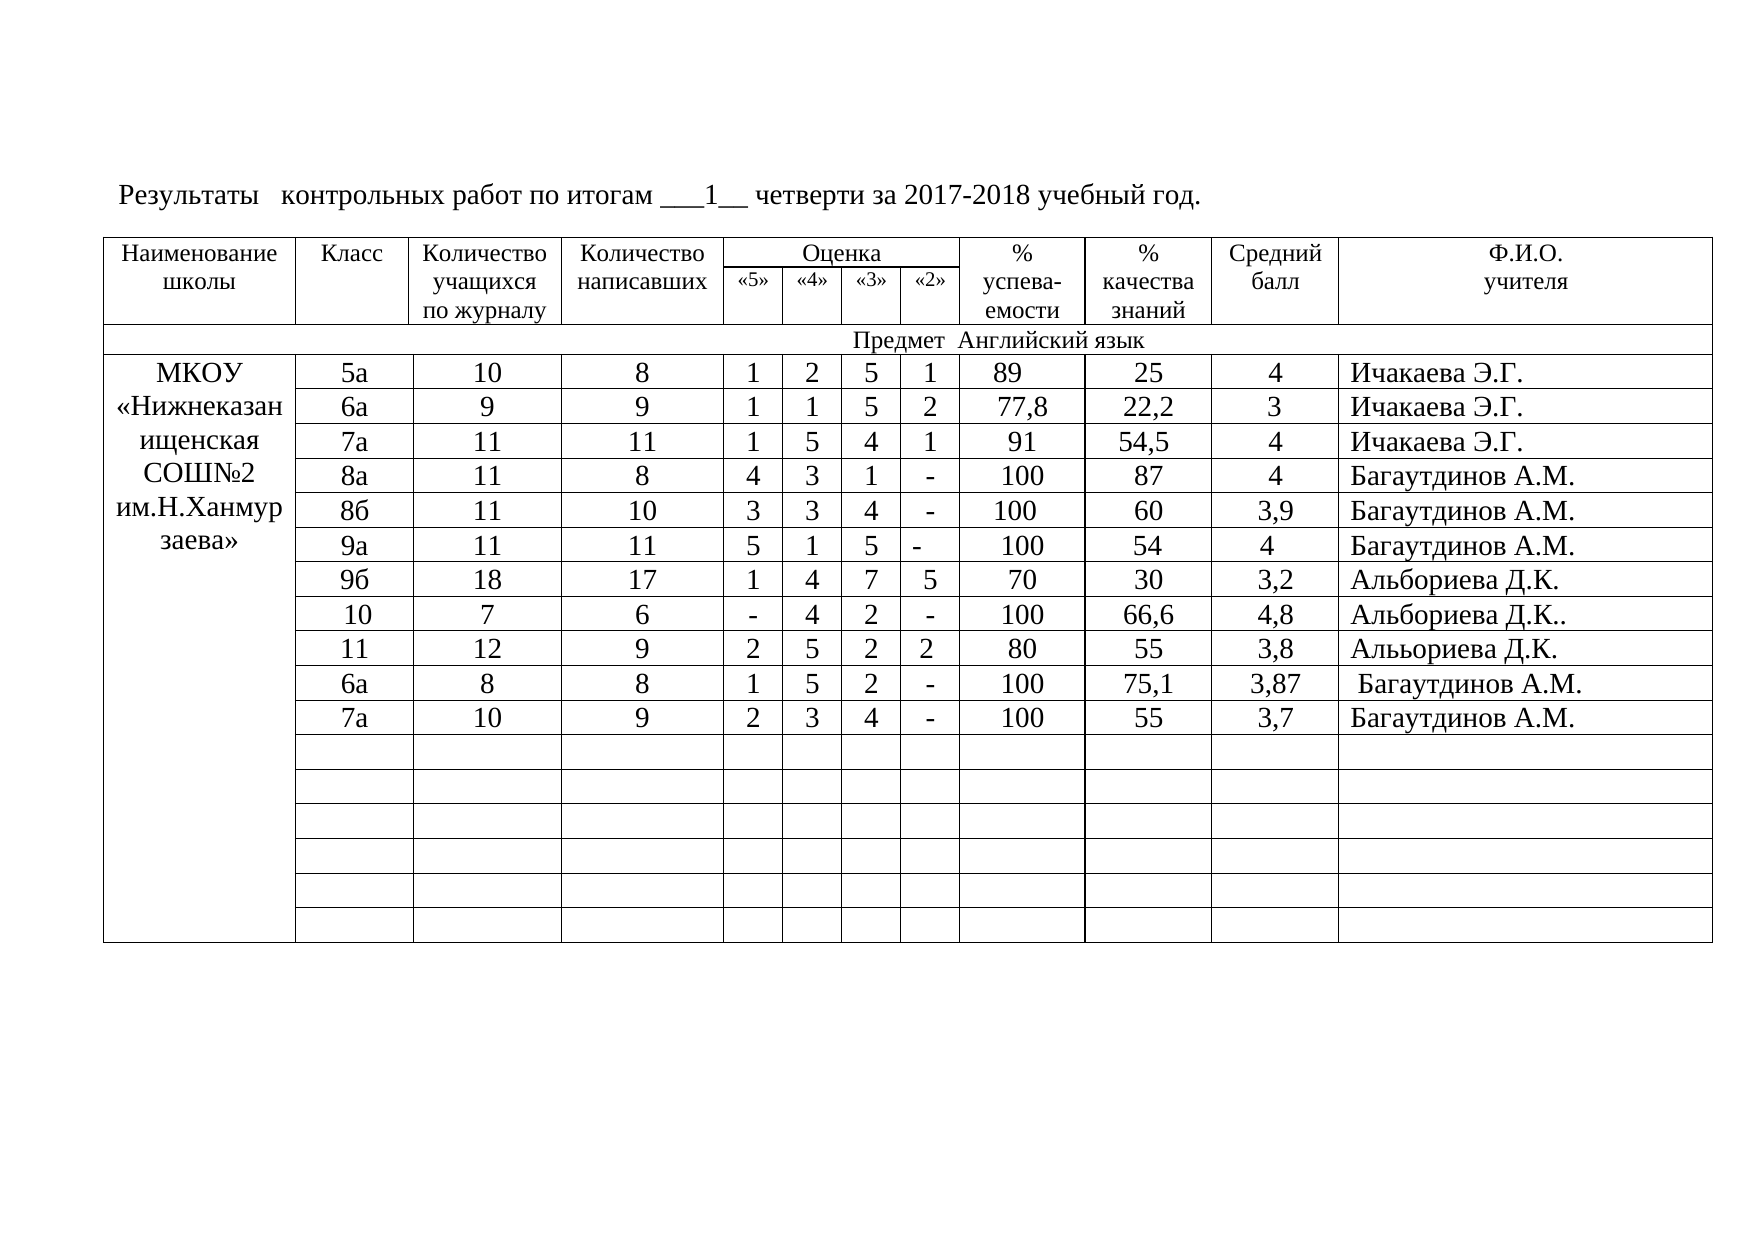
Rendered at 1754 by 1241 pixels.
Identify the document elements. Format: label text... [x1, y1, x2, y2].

table_cell 11 [562, 424, 723, 457]
table_cell [296, 908, 413, 942]
table_cell 9 [414, 389, 561, 423]
table_cell 1 [783, 528, 841, 561]
table_cell [842, 908, 900, 942]
table_cell 25 [1086, 355, 1211, 388]
table_cell 54,5 [1086, 424, 1211, 457]
table_cell 9а [296, 528, 413, 561]
table_cell [1086, 908, 1211, 942]
table_cell Альбориева Д.К. [1339, 562, 1712, 596]
table_cell 100 [960, 459, 1084, 492]
table_header Средний балл [1212, 238, 1338, 324]
table_cell [842, 874, 900, 907]
table_cell 55 [1086, 701, 1211, 734]
table_cell [1339, 908, 1712, 942]
table_cell 60 [1086, 493, 1211, 527]
table_cell 5 [842, 528, 900, 561]
table_cell 11 [296, 631, 413, 665]
table_cell 8 [562, 355, 723, 388]
table_cell 5 [724, 528, 782, 561]
table_cell [296, 770, 413, 803]
table_cell 12 [414, 631, 561, 665]
table_cell [1212, 770, 1338, 803]
table_cell - [901, 701, 959, 734]
table_cell [1339, 770, 1712, 803]
table_cell 3,2 [1212, 562, 1338, 596]
table_cell 2 [783, 355, 841, 388]
table_header Ф.И.О. учителя [1339, 238, 1712, 324]
table_cell 4 [783, 562, 841, 596]
table_cell 4,8 [1212, 597, 1338, 630]
table_cell Багаутдинов А.М. [1339, 666, 1712, 699]
table_cell 66,6 [1086, 597, 1211, 630]
table_cell 18 [414, 562, 561, 596]
table_cell 3 [1212, 389, 1338, 423]
table_cell [842, 735, 900, 769]
table_cell [901, 839, 959, 872]
table_cell 10 [296, 597, 413, 630]
table_cell 4 [724, 459, 782, 492]
table_cell 54 [1086, 528, 1211, 561]
table_cell [1086, 804, 1211, 838]
table_cell «2» [901, 268, 959, 324]
table_cell 4 [1212, 528, 1338, 561]
table_cell 6а [296, 666, 413, 699]
table_cell [960, 804, 1084, 838]
table_cell МКОУ «Нижнеказанищенская СОШ№2 им.Н.Ханмурзаева» [104, 355, 295, 942]
table_cell [783, 908, 841, 942]
table_cell [783, 839, 841, 872]
table_cell 3 [783, 459, 841, 492]
table_cell 2 [842, 631, 900, 665]
table_cell 3 [724, 493, 782, 527]
table_cell 30 [1086, 562, 1211, 596]
table_cell [296, 874, 413, 907]
table_cell «3» [842, 268, 900, 324]
table_cell 5 [783, 631, 841, 665]
table_cell 3,87 [1212, 666, 1338, 699]
table_cell 22,2 [1086, 389, 1211, 423]
table_cell [901, 874, 959, 907]
table_cell 4 [842, 701, 900, 734]
table_cell [1339, 735, 1712, 769]
table_cell 91 [960, 424, 1084, 457]
table_cell [783, 770, 841, 803]
table_header Класс [296, 238, 408, 324]
table_cell [901, 908, 959, 942]
table_cell [562, 770, 723, 803]
table_cell [562, 735, 723, 769]
table_cell 1 [901, 424, 959, 457]
table_cell Багаутдинов А.М. [1339, 459, 1712, 492]
table_cell 5 [783, 424, 841, 457]
table_cell [562, 874, 723, 907]
table_cell [562, 839, 723, 872]
table_cell 11 [414, 528, 561, 561]
table_header Количество учащихся по журналу [409, 238, 561, 324]
table_cell Алььориева Д.К. [1339, 631, 1712, 665]
table_cell 80 [960, 631, 1084, 665]
table_cell 1 [783, 389, 841, 423]
table_cell 4 [1212, 459, 1338, 492]
table_cell [414, 735, 561, 769]
table_cell Багаутдинов А.М. [1339, 493, 1712, 527]
table_cell 100 [960, 597, 1084, 630]
table_cell 4 [842, 424, 900, 457]
table_cell 2 [901, 631, 959, 665]
table_cell 3,8 [1212, 631, 1338, 665]
table_cell [901, 804, 959, 838]
table_cell [1212, 735, 1338, 769]
table_cell [724, 804, 782, 838]
table_cell 10 [414, 355, 561, 388]
table_cell 9 [562, 389, 723, 423]
table_cell [1212, 874, 1338, 907]
table_cell [1086, 735, 1211, 769]
table_cell 8 [562, 459, 723, 492]
table_cell 4 [1212, 355, 1338, 388]
table_header Наименование школы [104, 238, 295, 324]
table_cell 11 [562, 528, 723, 561]
table_cell [783, 874, 841, 907]
table_cell 87 [1086, 459, 1211, 492]
table_cell 7 [414, 597, 561, 630]
table_cell [842, 770, 900, 803]
table_cell [1339, 804, 1712, 838]
table_cell «4» [783, 268, 841, 324]
table_cell [296, 839, 413, 872]
table_cell 8 [562, 666, 723, 699]
table_cell [1339, 874, 1712, 907]
table_header % успева-емости [960, 238, 1084, 324]
table_cell - [901, 597, 959, 630]
table_cell 6а [296, 389, 413, 423]
table_cell 55 [1086, 631, 1211, 665]
text Результаты контрольных работ по итогам ___1__ четверти за 2017-2018 учебный год. [118, 177, 1636, 211]
table_cell - [901, 493, 959, 527]
table_cell 1 [724, 562, 782, 596]
table_cell 7а [296, 424, 413, 457]
table_cell [1339, 839, 1712, 872]
table_cell 70 [960, 562, 1084, 596]
table_cell 8б [296, 493, 413, 527]
table_cell [901, 735, 959, 769]
table_cell 1 [724, 424, 782, 457]
table_cell 1 [842, 459, 900, 492]
table_cell [1212, 839, 1338, 872]
table_cell 11 [414, 493, 561, 527]
table_cell 100 [960, 493, 1084, 527]
table_cell [414, 804, 561, 838]
table_cell 2 [842, 597, 900, 630]
table_cell [842, 839, 900, 872]
table_cell - [724, 597, 782, 630]
table_cell 2 [901, 389, 959, 423]
table_cell [724, 908, 782, 942]
table_cell 75,1 [1086, 666, 1211, 699]
table_cell [724, 874, 782, 907]
table_cell 2 [724, 701, 782, 734]
table_cell [842, 804, 900, 838]
table_cell 9б [296, 562, 413, 596]
table_cell 77,8 [960, 389, 1084, 423]
table_cell 8 [414, 666, 561, 699]
table_cell [296, 804, 413, 838]
table_cell 11 [414, 424, 561, 457]
table_cell 3,9 [1212, 493, 1338, 527]
table_cell [1086, 839, 1211, 872]
table_cell 5а [296, 355, 413, 388]
table_cell [1212, 908, 1338, 942]
table_cell 4 [842, 493, 900, 527]
table_cell 100 [960, 528, 1084, 561]
table_cell 8а [296, 459, 413, 492]
table_cell 2 [724, 631, 782, 665]
table_cell [414, 874, 561, 907]
table_cell Альбориева Д.К.. [1339, 597, 1712, 630]
table_cell 5 [901, 562, 959, 596]
table_cell 6 [562, 597, 723, 630]
table_header Оценка [724, 238, 959, 266]
table_cell 7 [842, 562, 900, 596]
table_cell Предмет Английский язык [104, 325, 1712, 354]
table_cell 1 [724, 666, 782, 699]
table_cell 1 [901, 355, 959, 388]
table_cell [414, 839, 561, 872]
table_cell [414, 770, 561, 803]
table_cell 100 [960, 666, 1084, 699]
table_cell [1212, 804, 1338, 838]
table_cell [724, 770, 782, 803]
table_cell [960, 874, 1084, 907]
table_cell 5 [842, 389, 900, 423]
table_cell - [901, 528, 959, 561]
table_cell 3 [783, 493, 841, 527]
table_cell [783, 804, 841, 838]
table_cell 89 [960, 355, 1084, 388]
table_cell 11 [414, 459, 561, 492]
table_cell Багаутдинов А.М. [1339, 528, 1712, 561]
table_cell 5 [842, 355, 900, 388]
table_header % качества знаний [1086, 238, 1211, 324]
table_cell Ичакаева Э.Г. [1339, 424, 1712, 457]
table_cell 9 [562, 631, 723, 665]
table_cell - [901, 666, 959, 699]
table_cell [724, 735, 782, 769]
table_cell 3,7 [1212, 701, 1338, 734]
table_cell [960, 770, 1084, 803]
table_cell «5» [724, 268, 782, 324]
table_cell [724, 839, 782, 872]
table_cell - [901, 459, 959, 492]
table_header Количество написавших [562, 238, 723, 324]
table_cell [960, 839, 1084, 872]
table_cell [1086, 770, 1211, 803]
table_cell 1 [724, 355, 782, 388]
table_cell 1 [724, 389, 782, 423]
table_cell 5 [783, 666, 841, 699]
table_cell [783, 735, 841, 769]
table_cell [1086, 874, 1211, 907]
table_cell Ичакаева Э.Г. [1339, 355, 1712, 388]
table_cell [562, 804, 723, 838]
table_cell 9 [562, 701, 723, 734]
table_cell Багаутдинов А.М. [1339, 701, 1712, 734]
table_cell [296, 735, 413, 769]
table_cell [414, 908, 561, 942]
table_cell [901, 770, 959, 803]
table_cell Ичакаева Э.Г. [1339, 389, 1712, 423]
table_cell [960, 735, 1084, 769]
table_cell 10 [562, 493, 723, 527]
table_cell 2 [842, 666, 900, 699]
table_cell 4 [783, 597, 841, 630]
table_cell 4 [1212, 424, 1338, 457]
table_cell 17 [562, 562, 723, 596]
table_cell [960, 908, 1084, 942]
table_cell 3 [783, 701, 841, 734]
table_cell 10 [414, 701, 561, 734]
table_cell 100 [960, 701, 1084, 734]
table_cell [562, 908, 723, 942]
table_cell 7а [296, 701, 413, 734]
